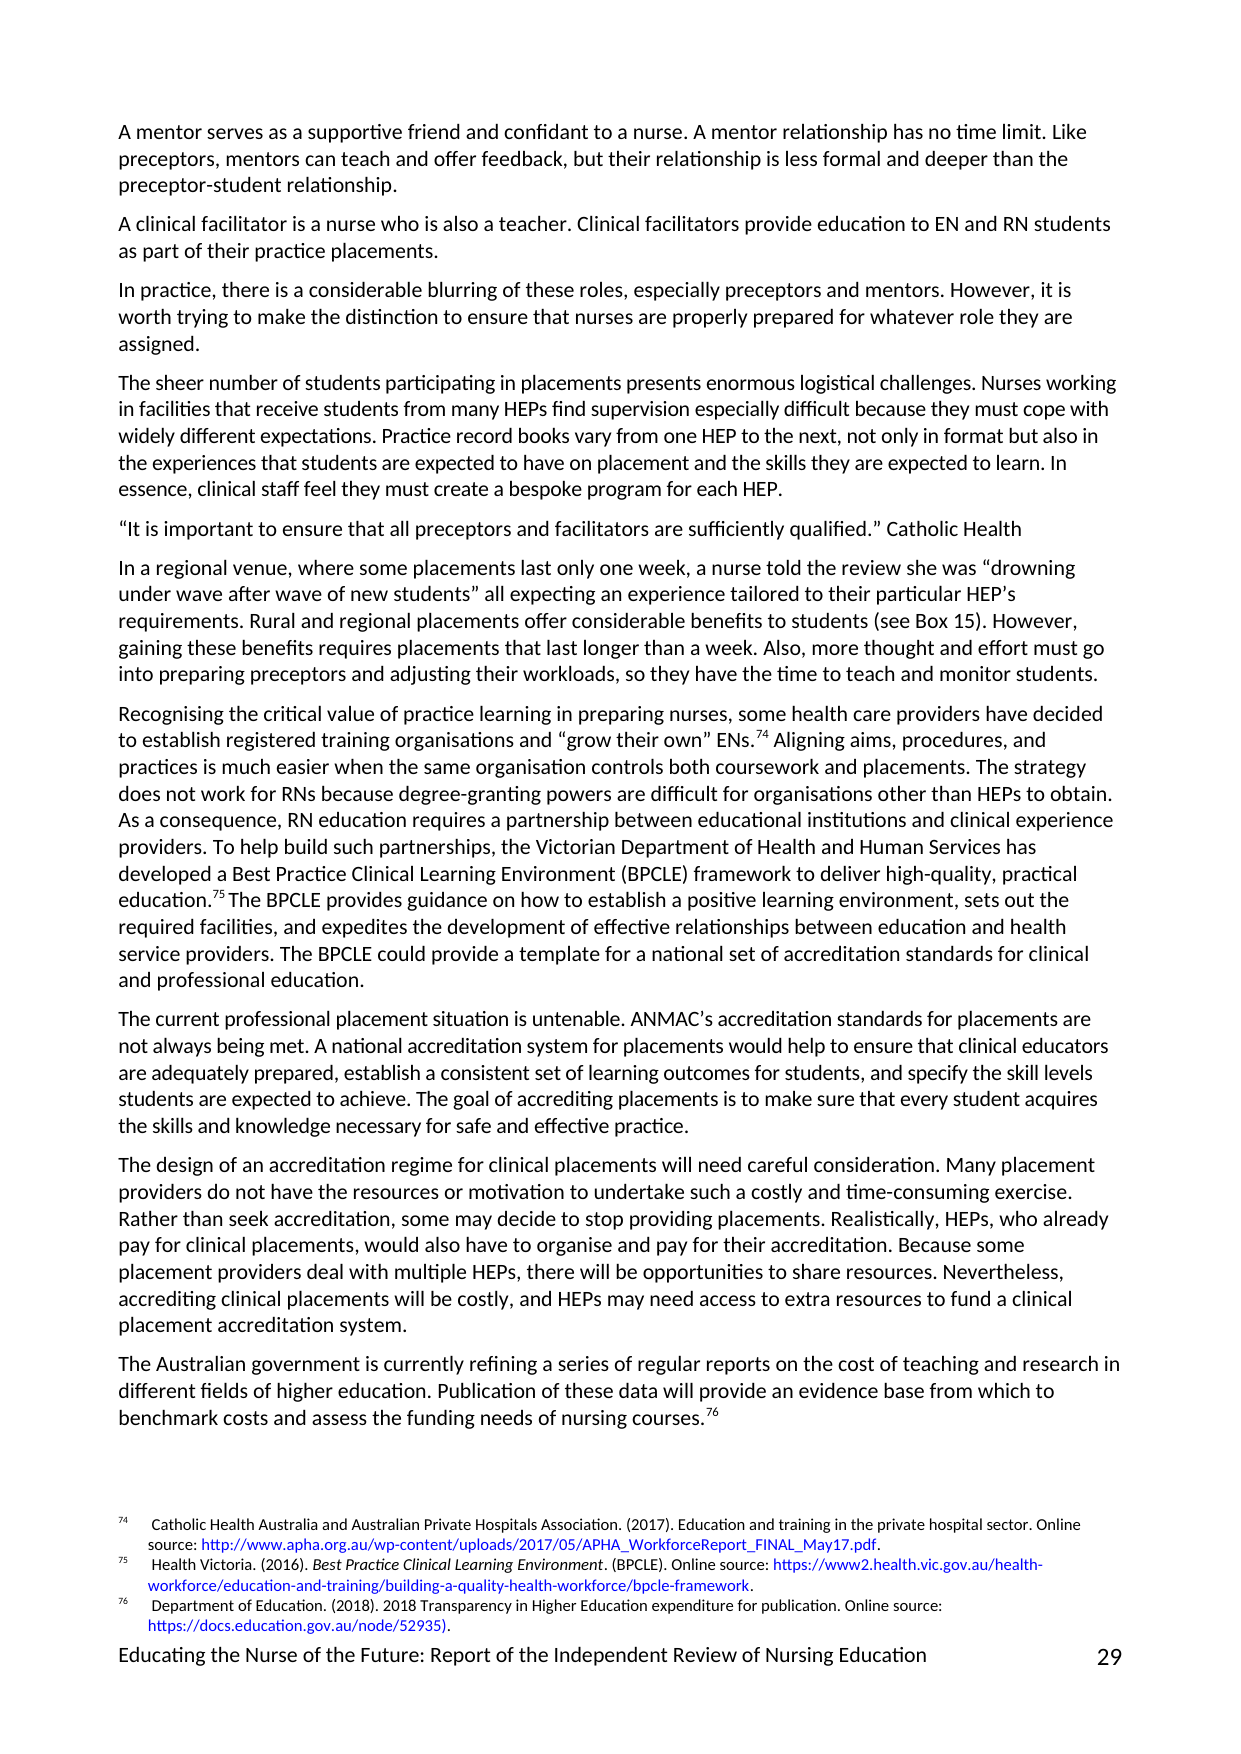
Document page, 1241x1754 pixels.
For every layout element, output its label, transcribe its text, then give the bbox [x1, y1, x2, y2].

text A mentor serves as a supportive friend and confidant to a nurse. A mentor relationship has no time limit. Like preceptors, mentors can teach and offer feedback, but their relationship is less formal and deeper than the preceptor-student relationship. [118, 118, 1122, 198]
text “It is important to ensure that all preceptors and facilitators are sufficiently qualified.” Catholic Health [118, 515, 1122, 541]
text The design of an accreditation regime for clinical placements will need careful consideration. Many placement providers do not have the resources or motivation to undertake such a costly and time-consuming exercise. Rather than seek accreditation, some may decide to stop providing placements. Realistically, HEPs, who already pay for clinical placements, would also have to organise and pay for their accreditation. Because some placement providers deal with multiple HEPs, there will be opportunities to share resources. Nevertheless, accrediting clinical placements will be costly, and HEPs may need access to extra resources to fund a clinical placement accreditation system. [118, 1151, 1122, 1338]
text In practice, there is a considerable blurring of these roles, especially preceptors and mentors. However, it is worth trying to make the distinction to ensure that nurses are properly prepared for whatever role they are assigned. [118, 276, 1122, 356]
text The Australian government is currently refining a series of regular reports on the cost of teaching and research in different fields of higher education. Publication of these data will provide an evidence base from which to benchmark costs and assess the funding needs of nursing courses. [118, 1351, 1122, 1431]
text The sheer number of students participating in placements presents enormous logistical challenges. Nurses working in facilities that receive students from many HEPs find supervision especially difficult because they must cope with widely different expectations. Practice record books vary from one HEP to the next, not only in format but also in the experiences that students are expected to have on placement and the skills they are expected to learn. In essence, clinical staff feel they must create a bespoke program for each HEP. [118, 369, 1122, 502]
text In a regional venue, where some placements last only one week, a nurse told the review she was “drowning under wave after wave of new students” all expecting an experience tailored to their particular HEP’s requirements. Rural and regional placements offer considerable benefits to students (see Box 15). However, gaining these benefits requires placements that last longer than a week. Also, more thought and effort must go into preparing preceptors and adjusting their workloads, so they have the time to teach and monitor students. [118, 554, 1122, 687]
text The current professional placement situation is untenable. ANMAC’s accreditation standards for placements are not always being met. A national accreditation system for placements would help to ensure that clinical educators are adequately prepared, establish a consistent set of learning outcomes for students, and specify the skill levels students are expected to achieve. The goal of accrediting placements is to make sure that every student acquires the skills and knowledge necessary for safe and effective practice. [118, 1006, 1122, 1139]
text A clinical facilitator is a nurse who is also a teacher. Clinical facilitators provide education to EN and RN students as part of their practice placements. [118, 211, 1122, 264]
text Recognising the critical value of practice learning in preparing nurses, some health care providers have decided to establish registered training organisations and “grow their own” ENs. Aligning aims, procedures, and practices is much easier when the same organisation controls both coursework and placements. The strategy does not work for RNs because degree-granting powers are difficult for organisations other than HEPs to obtain. As a consequence, RN education requires a partnership between educational institutions and clinical experience providers. To help build such partnerships, the Victorian Department of Health and Human Services has developed a Best Practice Clinical Learning Environment (BPCLE) framework to deliver high-quality, practical education. The BPCLE provides guidance on how to establish a positive learning environment, sets out the required facilities, and expedites the development of effective relationships between education and health service providers. The BPCLE could provide a template for a national set of accreditation standards for clinical and professional education. [118, 700, 1122, 993]
